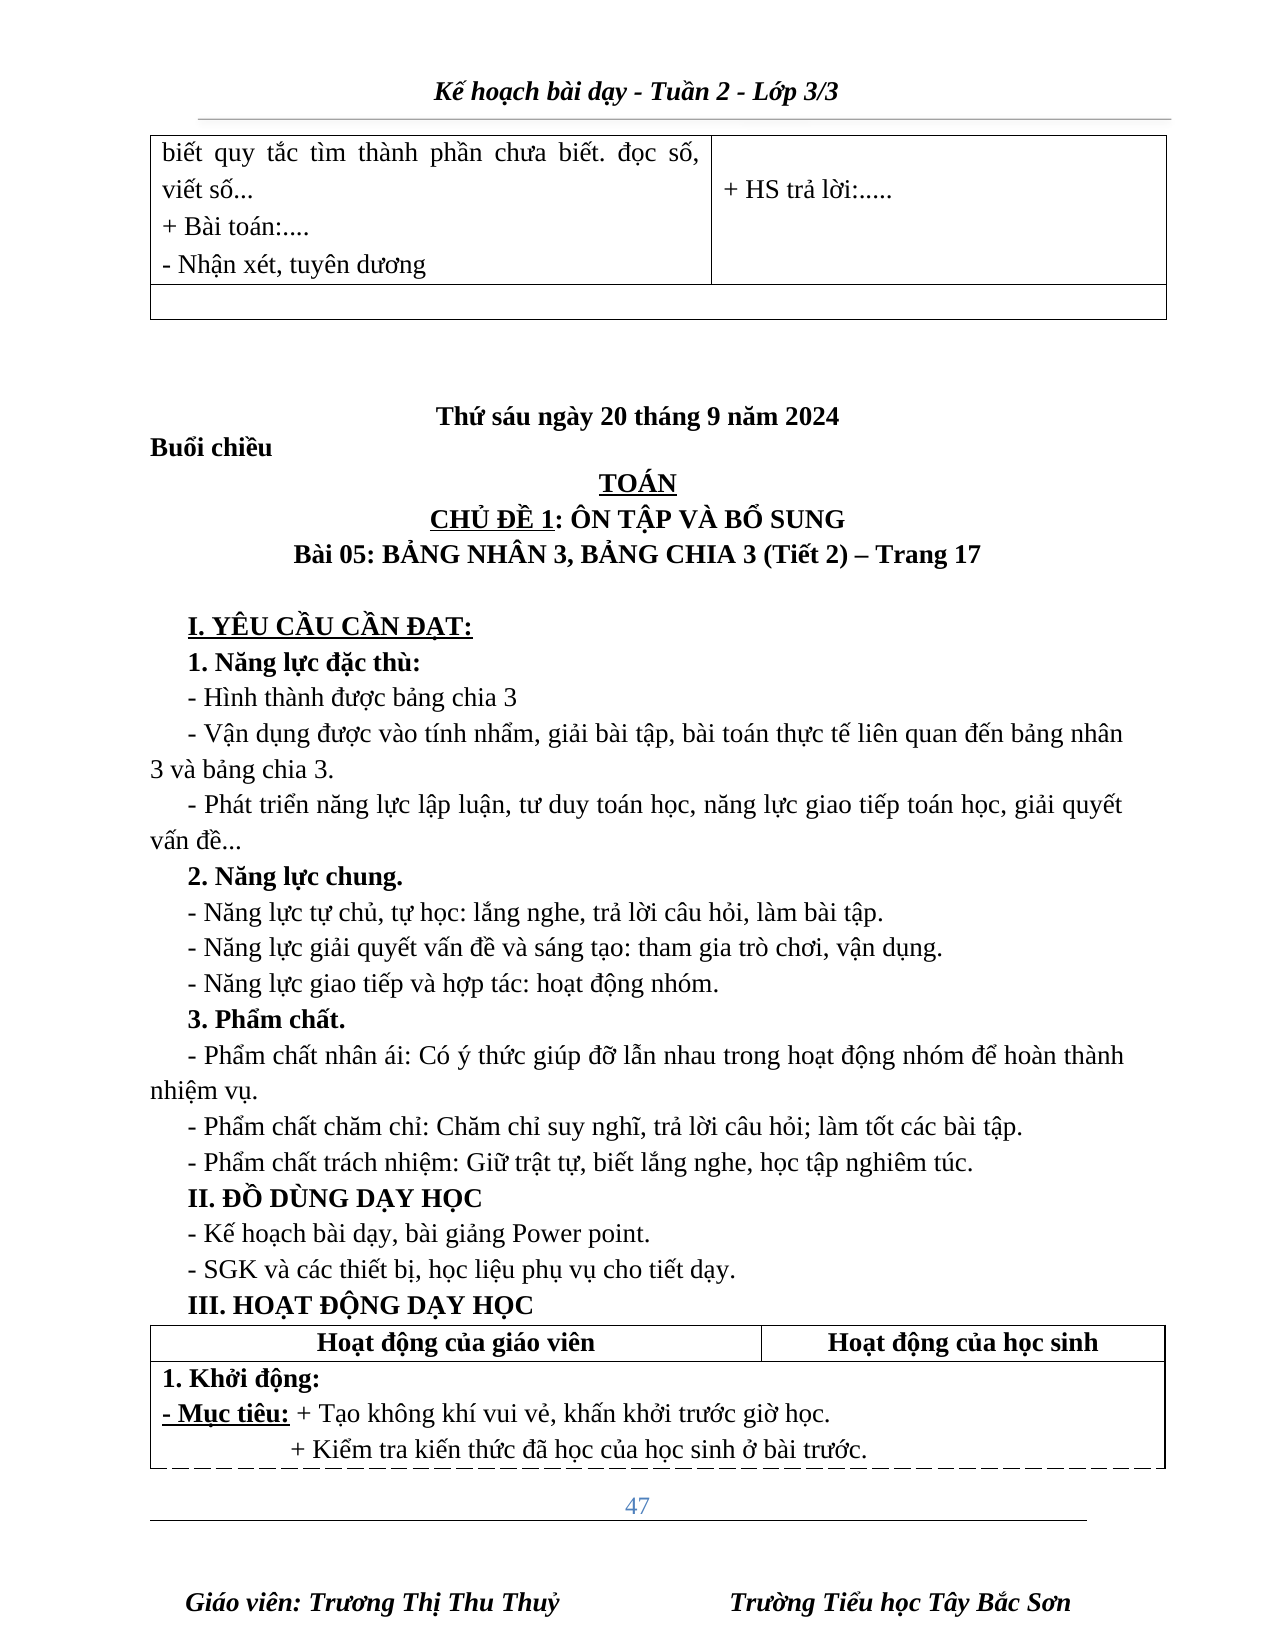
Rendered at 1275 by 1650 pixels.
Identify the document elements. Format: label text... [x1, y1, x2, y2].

text 1. Năng lực đặc thù: [150, 646, 1125, 677]
text - SGK và các thiết bị, học liệu phụ vụ cho tiết dạy. [150, 1253, 1125, 1284]
text Buổi chiều [150, 431, 1125, 462]
text - Năng lực giao tiếp và hợp tác: hoạt động nhóm. [150, 967, 1125, 998]
text CHỦ ĐỀ 1: ÔN TẬP VÀ BỔ SUNG [150, 503, 1125, 534]
text 3. Phẩm chất. [150, 1003, 1125, 1034]
text I. YÊU CẦU CẦN ĐẠT: [150, 610, 1125, 641]
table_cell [712, 136, 1166, 284]
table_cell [151, 1362, 1164, 1468]
text - Phát triển năng lực lập luận, tư duy toán học, năng lực giao tiếp toán học, giải quyết vấn đề... [150, 789, 1125, 856]
text - Vận dụng được vào tính nhẩm, giải bài tập, bài toán thực tế liên quan đến bảng nhân 3 và bảng chia 3. [150, 717, 1125, 784]
text - Phẩm chất chăm chỉ: Chăm chỉ suy nghĩ, trả lời câu hỏi; làm tốt các bài tập. [150, 1110, 1125, 1141]
text - Năng lực tự chủ, tự học: lắng nghe, trả lời câu hỏi, làm bài tập. [150, 896, 1125, 927]
text TOÁN [150, 467, 1125, 498]
text III. HOẠT ĐỘNG DẠY HỌC [150, 1289, 1125, 1320]
text 2. Năng lực chung. [150, 860, 1125, 891]
text II. ĐỒ DÙNG DẠY HỌC [150, 1182, 1125, 1213]
text - Phẩm chất nhân ái: Có ý thức giúp đỡ lẫn nhau trong hoạt động nhóm để hoàn thành nhiệm vụ. [150, 1039, 1125, 1106]
text Bài 05: BẢNG NHÂN 3, BẢNG CHIA 3 (Tiết 2) – Trang 17 [150, 538, 1125, 570]
text - Kế hoạch bài dạy, bài giảng Power point. [150, 1217, 1125, 1248]
table_header Hoạt động của học sinh [762, 1326, 1164, 1361]
text - Năng lực giải quyết vấn đề và sáng tạo: tham gia trò chơi, vận dụng. [150, 932, 1125, 963]
text - Phẩm chất trách nhiệm: Giữ trật tự, biết lắng nghe, học tập nghiêm túc. [150, 1146, 1125, 1177]
text - Hình thành được bảng chia 3 [150, 681, 1125, 713]
table_header Hoạt động của giáo viên [151, 1326, 761, 1361]
text Thứ sáu ngày 20 tháng 9 năm 2024 [150, 400, 1125, 431]
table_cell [151, 136, 711, 284]
table_cell [151, 285, 1166, 318]
